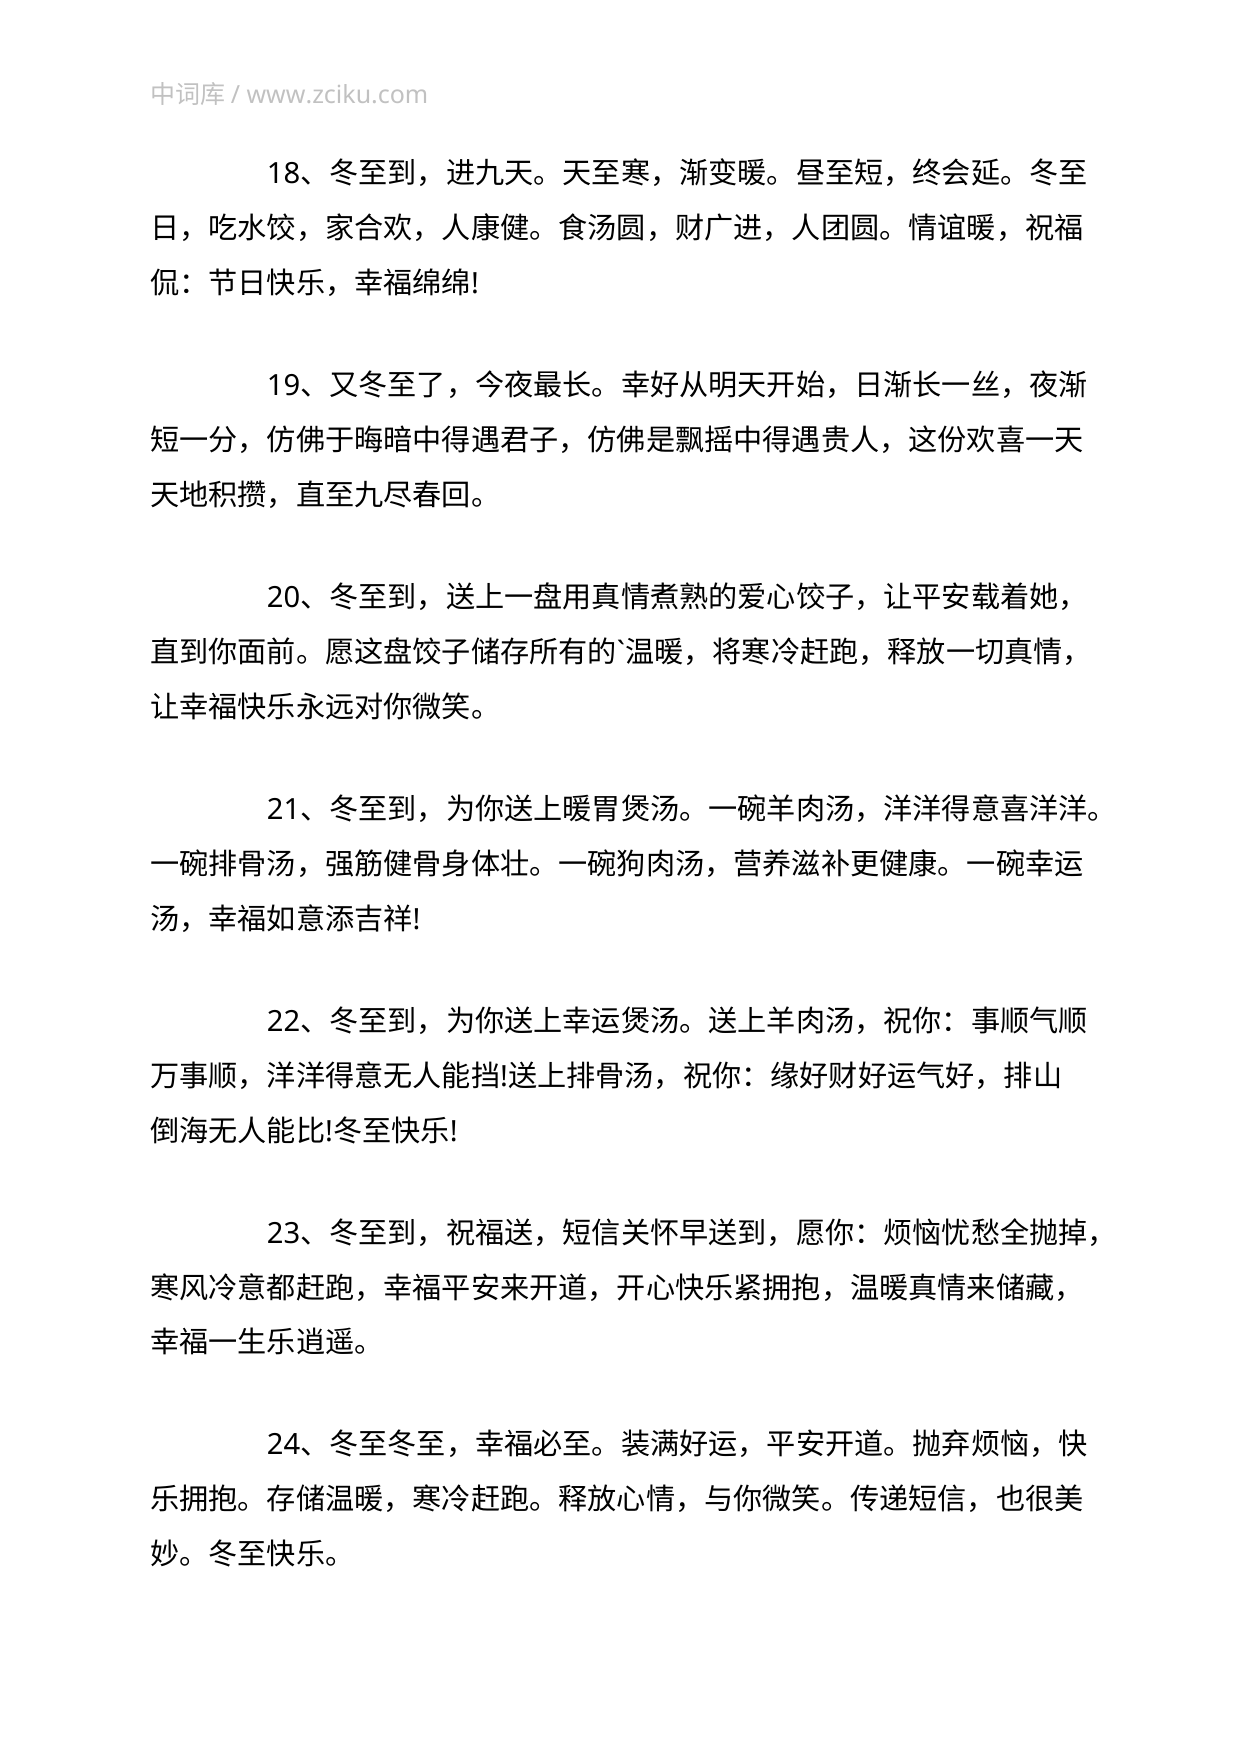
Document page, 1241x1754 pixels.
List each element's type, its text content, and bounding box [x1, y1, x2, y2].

text 24、冬至冬至，幸福必至。装满好运，平安开道。抛弃烦恼，快乐拥抱。存储温暖，寒冷赶跑。释放心情，与你微笑。传递短信，也很美妙。冬至快乐。 [150, 1421, 1090, 1573]
text 20、冬至到，送上一盘用真情煮熟的爱心饺子，让平安载着她，直到你面前。愿这盘饺子储存所有的`温暖，将寒冷赶跑，释放一切真情，让幸福快乐永远对你微笑。 [150, 573, 1090, 726]
text 23、冬至到，祝福送，短信关怀早送到，愿你：烦恼忧愁全抛掉，寒风冷意都赶跑，幸福平安来开道，开心快乐紧拥抱，温暖真情来储藏，幸福一生乐逍遥。 [150, 1209, 1090, 1361]
text 21、冬至到，为你送上暖胃煲汤。一碗羊肉汤，洋洋得意喜洋洋。一碗排骨汤，强筋健骨身体壮。一碗狗肉汤，营养滋补更健康。一碗幸运汤，幸福如意添吉祥! [150, 785, 1090, 938]
text 22、冬至到，为你送上幸运煲汤。送上羊肉汤，祝你：事顺气顺万事顺，洋洋得意无人能挡!送上排骨汤，祝你：缘好财好运气好，排山倒海无人能比!冬至快乐! [150, 997, 1090, 1149]
text 18、冬至到，进九天。天至寒，渐变暖。昼至短，终会延。冬至日，吃水饺，家合欢，人康健。食汤圆，财广进，人团圆。情谊暖，祝福侃：节日快乐，幸福绵绵! [150, 150, 1090, 302]
text 19、又冬至了，今夜最长。幸好从明天开始，日渐长一丝，夜渐短一分，仿佛于晦暗中得遇君子，仿佛是飘摇中得遇贵人，这份欢喜一天天地积攒，直至九尽春回。 [150, 362, 1090, 514]
